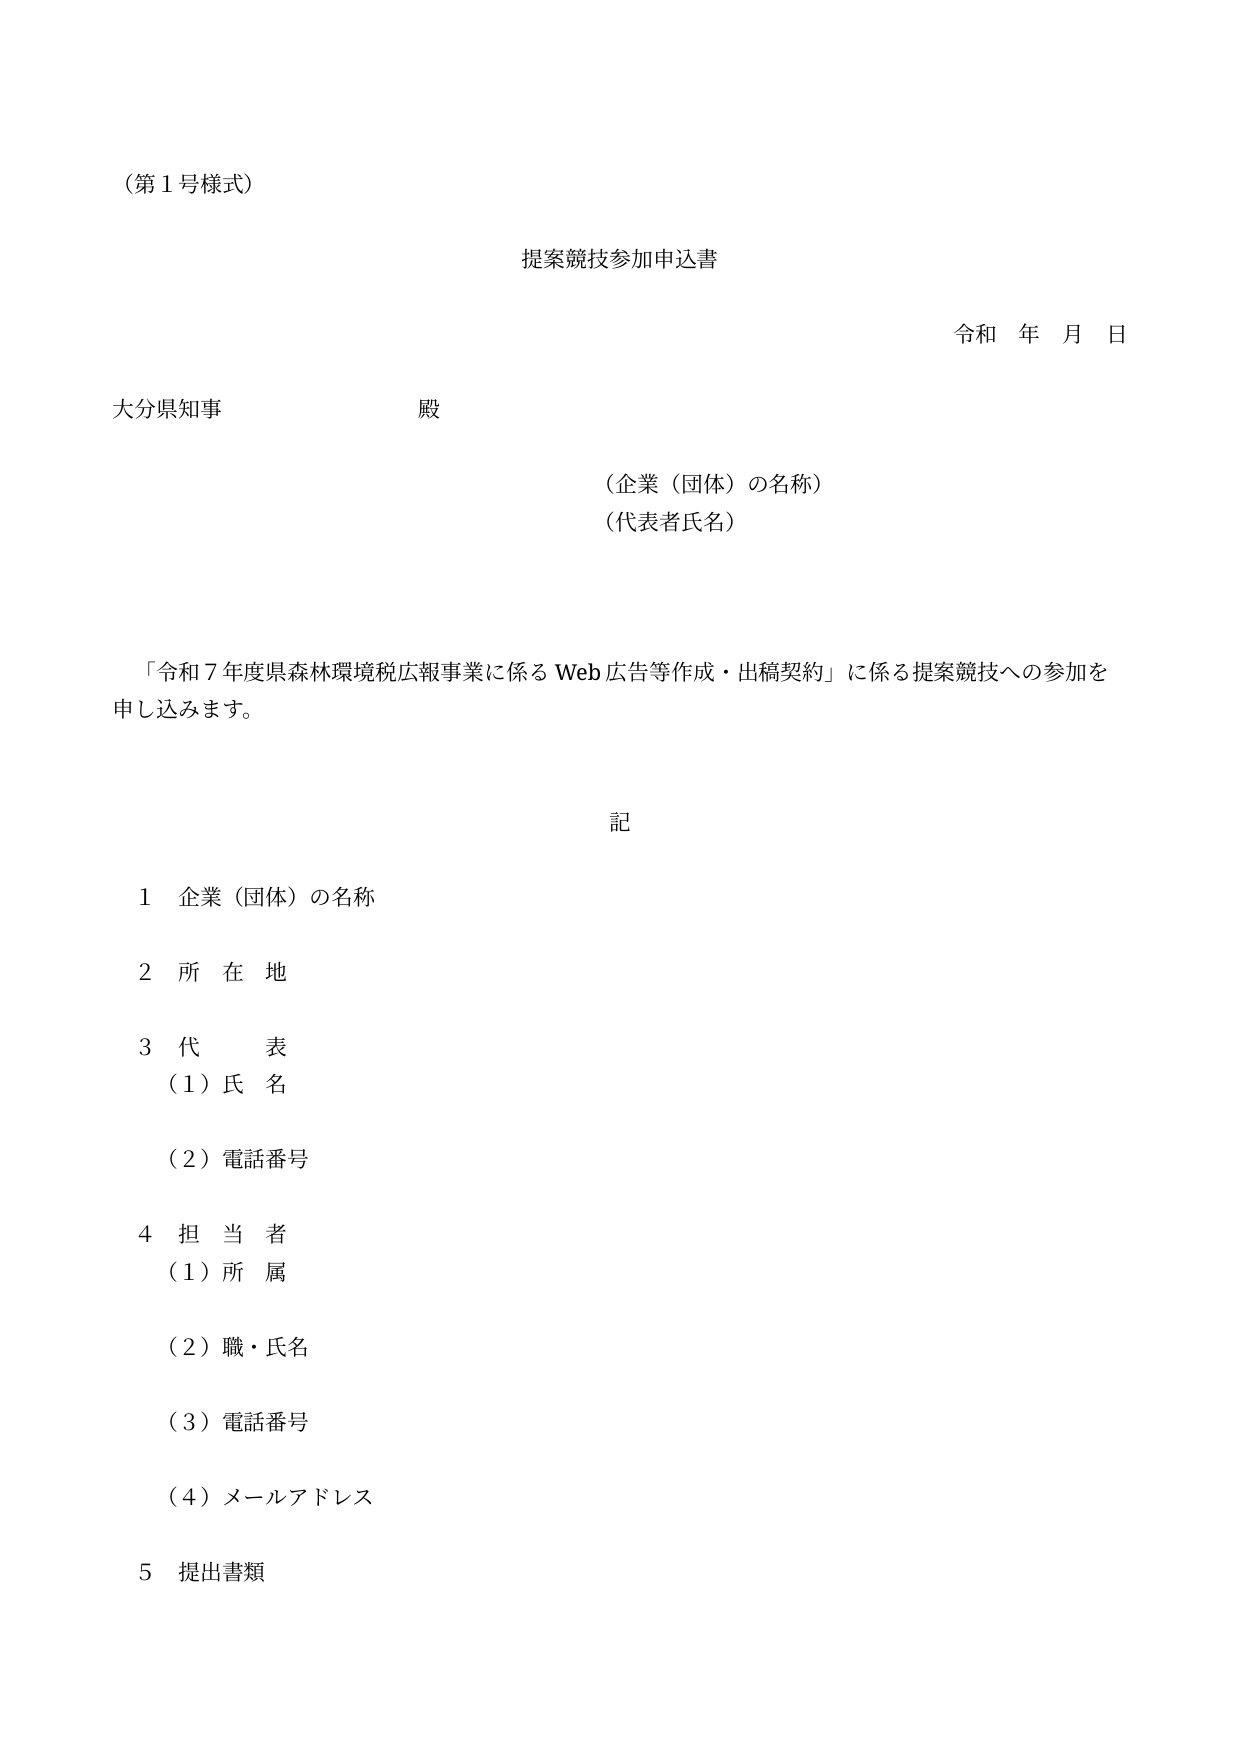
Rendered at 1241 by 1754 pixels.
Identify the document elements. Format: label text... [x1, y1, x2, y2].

text ５ 提出書類 [112, 1552, 1128, 1589]
text （２）電話番号 [112, 1139, 1128, 1177]
text （３）電話番号 [112, 1402, 1128, 1439]
text （企業（団体）の名称） [594, 464, 1128, 502]
text ３ 代 表 [112, 1027, 1128, 1064]
text 提案競技参加申込書 [112, 239, 1128, 277]
text （２）職・氏名 [112, 1327, 1128, 1364]
text 「令和７年度県森林環境税広報事業に係るWeb広告等作成・出稿契約」に係る提案競技への参加を申し込みます。 [112, 652, 1128, 727]
text （１）氏 名 [112, 1064, 1128, 1102]
text １ 企業（団体）の名称 [112, 877, 1128, 914]
text ４ 担 当 者 [112, 1214, 1128, 1252]
text （第１号様式） [112, 164, 1128, 202]
text 記 [112, 802, 1128, 839]
text 大分県知事 殿 [112, 389, 1128, 427]
text （１）所 属 [112, 1252, 1128, 1289]
text （代表者氏名） [594, 502, 1128, 539]
text ２ 所 在 地 [112, 952, 1128, 989]
text 令和 年 月 日 [112, 314, 1128, 352]
text （４）メールアドレス [112, 1477, 1128, 1514]
